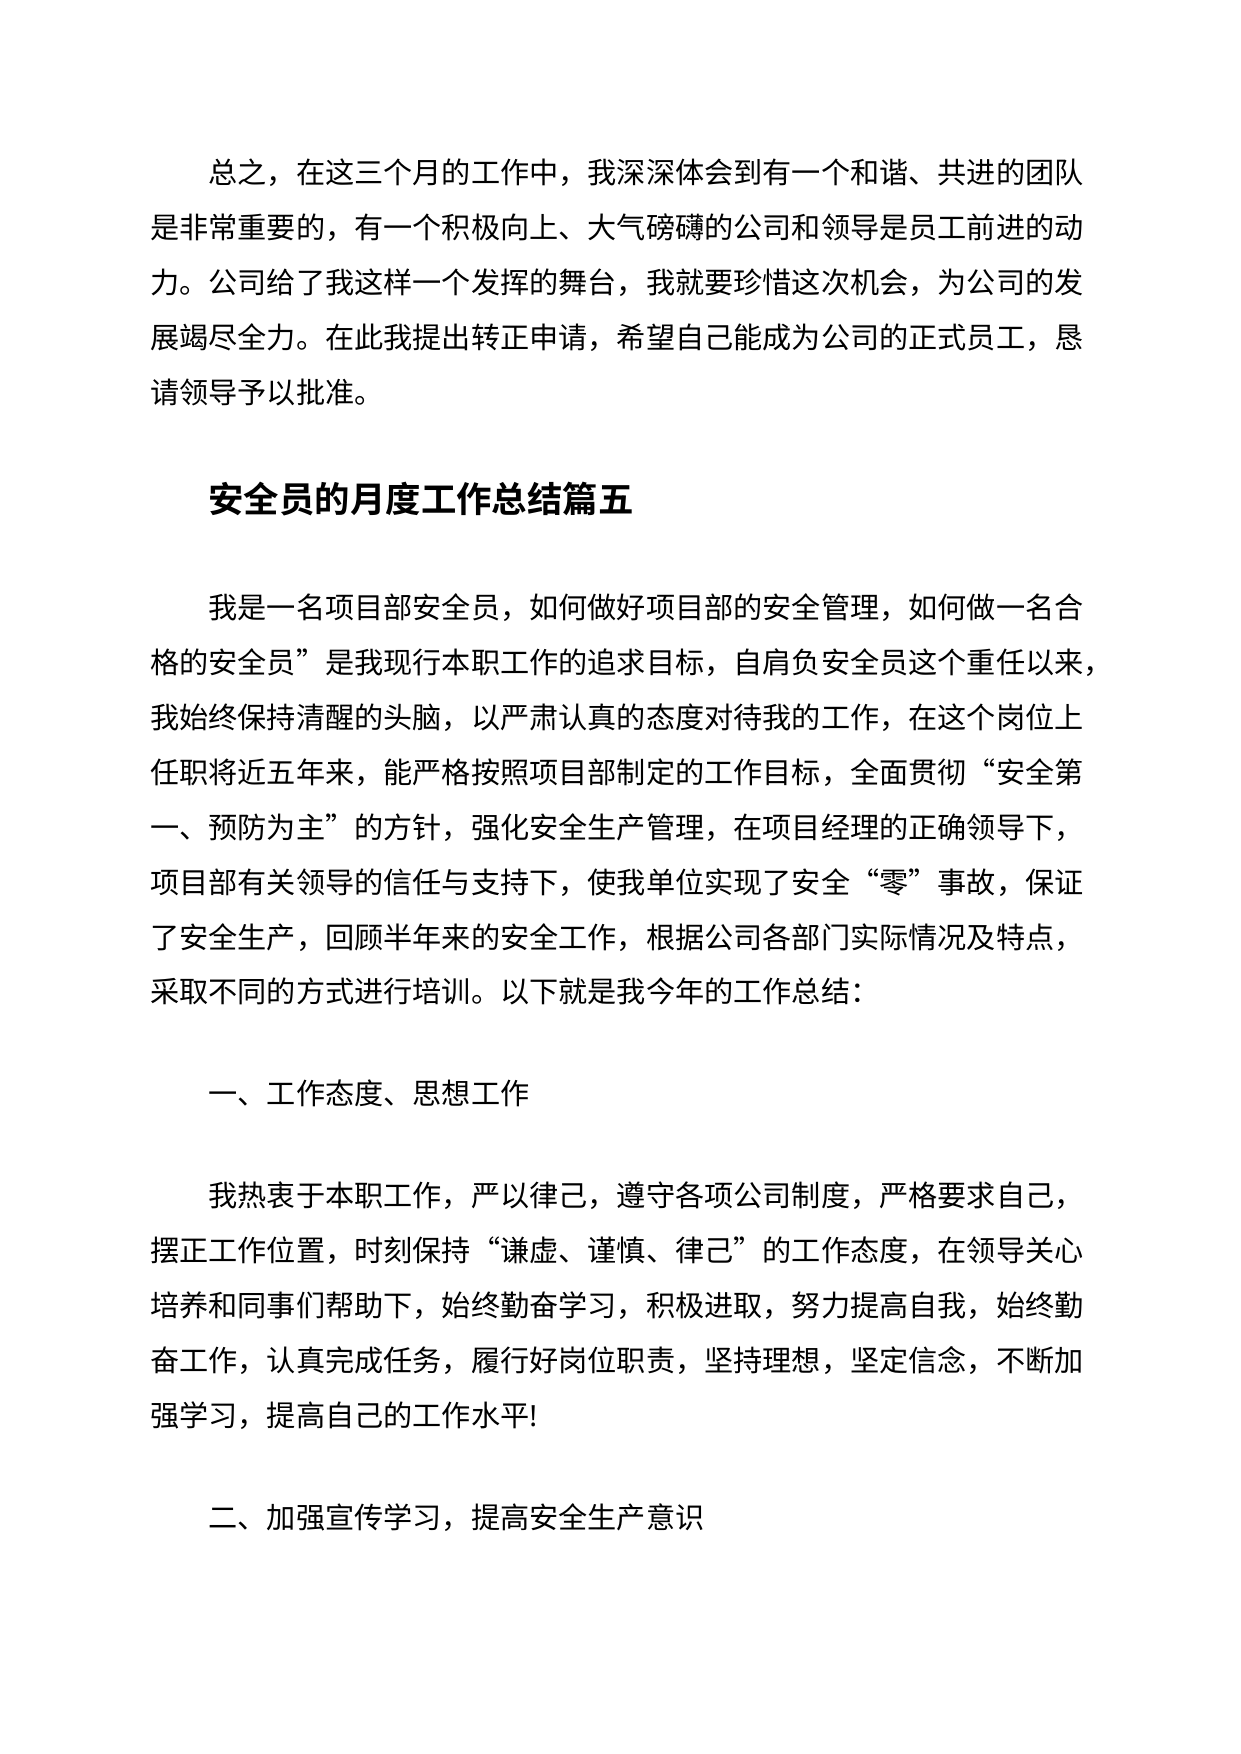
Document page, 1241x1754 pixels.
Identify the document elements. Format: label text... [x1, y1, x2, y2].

text 安全员的月度工作总结篇五 [150, 471, 1090, 523]
text 我热衷于本职工作，严以律己，遵守各项公司制度，严格要求自己，摆正工作位置，时刻保持“谦虚、谨慎、律己”的工作态度，在领导关心培养和同事们帮助下，始终勤奋学习，积极进取，努力提高自我，始终勤奋工作，认真完成任务，履行好岗位职责，坚持理想，坚定信念，不断加强学习，提高自己的工作水平! [150, 1173, 1090, 1434]
text 二、加强宣传学习，提高安全生产意识 [150, 1494, 1090, 1536]
text 总之，在这三个月的工作中，我深深体会到有一个和谐、共进的团队是非常重要的，有一个积极向上、大气磅礴的公司和领导是员工前进的动力。公司给了我这样一个发挥的舞台，我就要珍惜这次机会，为公司的发展竭尽全力。在此我提出转正申请，希望自己能成为公司的正式员工，恳请领导予以批准。 [150, 150, 1090, 412]
text 我是一名项目部安全员，如何做好项目部的安全管理，如何做一名合格的安全员”是我现行本职工作的追求目标，自肩负安全员这个重任以来，我始终保持清醒的头脑，以严肃认真的态度对待我的工作，在这个岗位上任职将近五年来，能严格按照项目部制定的工作目标，全面贯彻“安全第一、预防为主”的方针，强化安全生产管理，在项目经理的正确领导下，项目部有关领导的信任与支持下，使我单位实现了安全“零”事故，保证了安全生产，回顾半年来的安全工作，根据公司各部门实际情况及特点，采取不同的方式进行培训。以下就是我今年的工作总结： [150, 585, 1090, 1011]
text 一、工作态度、思想工作 [150, 1071, 1090, 1113]
